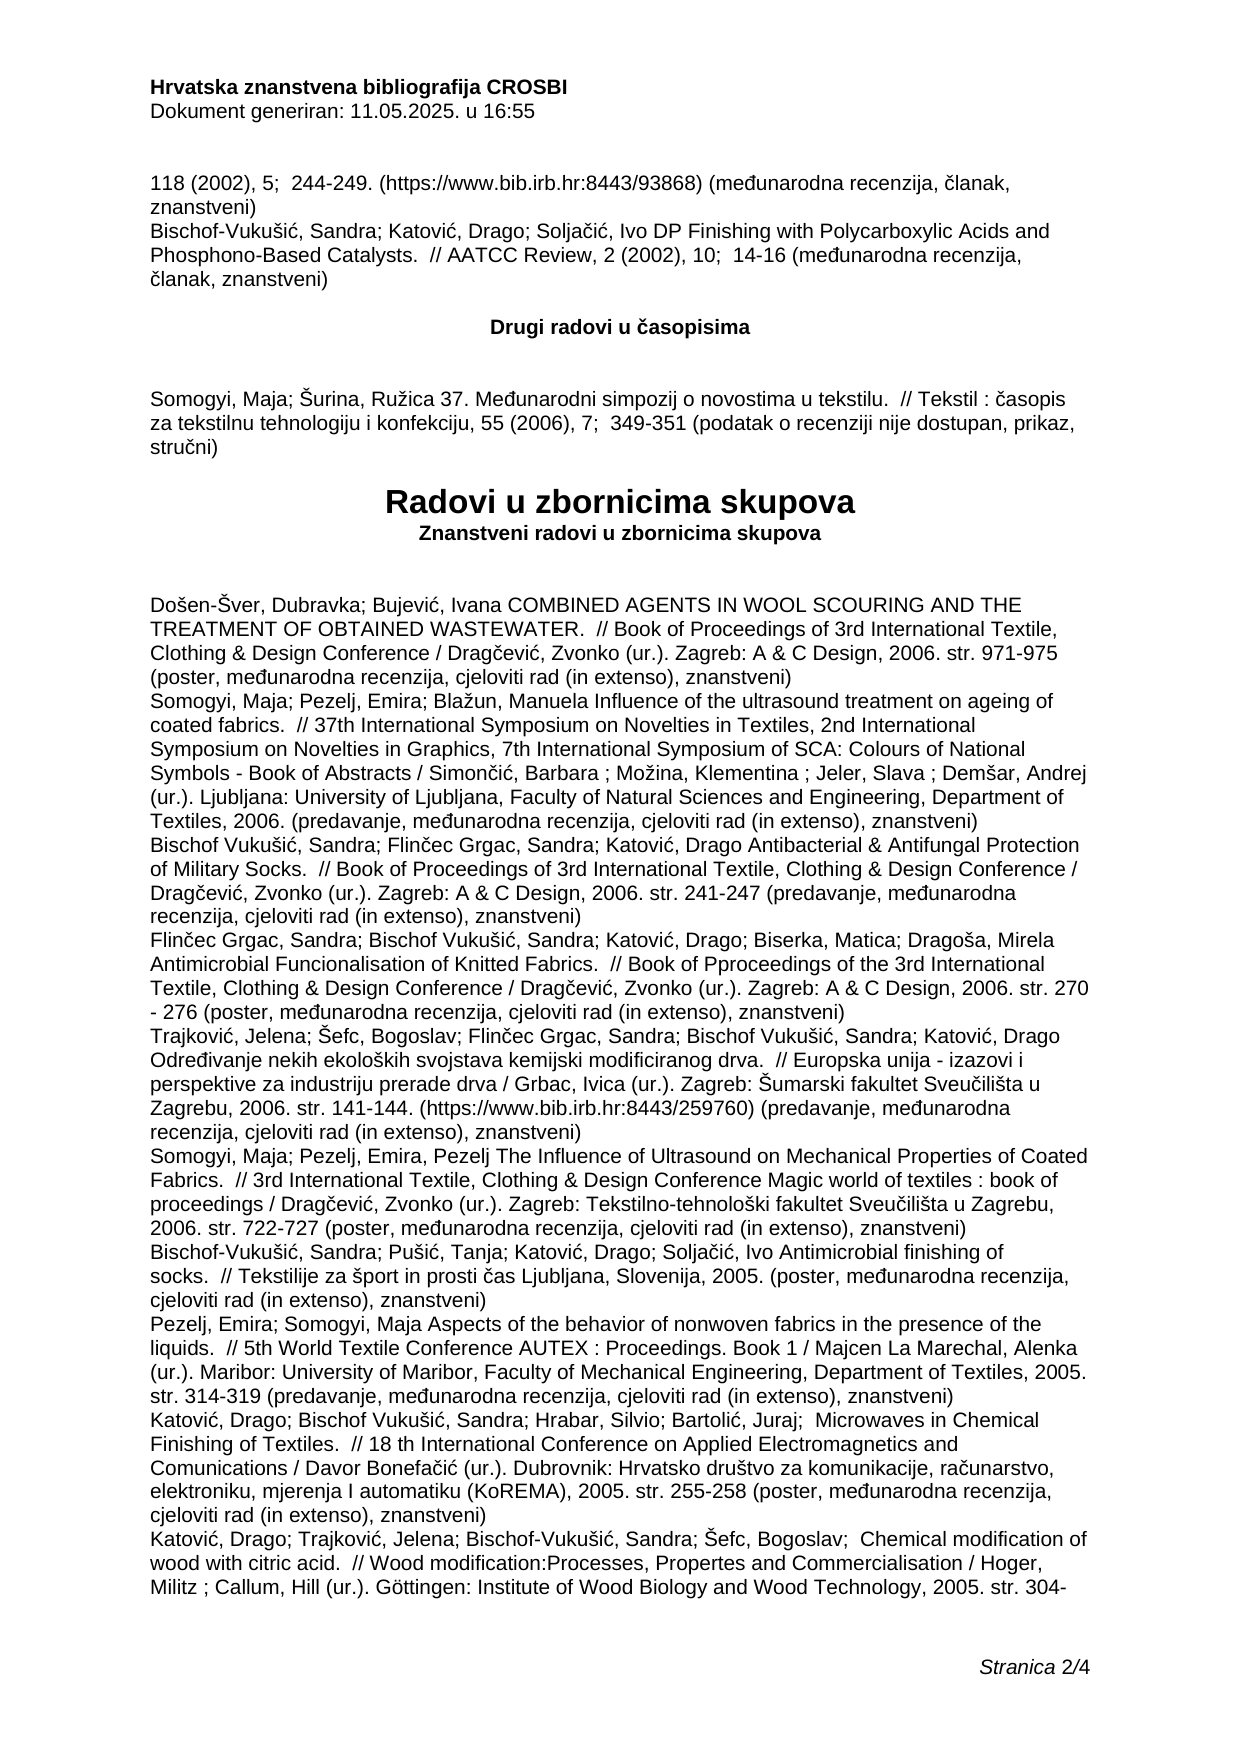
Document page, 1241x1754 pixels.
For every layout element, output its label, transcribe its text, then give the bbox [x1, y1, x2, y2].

subtitle Drugi radovi u časopisima [150, 315, 1090, 339]
text Pezelj, Emira; Somogyi, Maja [150, 1312, 1090, 1407]
text Bischof Vukušić, Sandra; Flinčec Grgac, Sandra; Katović, Drago [150, 832, 1090, 928]
subtitle Znanstveni radovi u zbornicima skupova [150, 521, 1090, 545]
text Bischof-Vukušić, Sandra; Pušić, Tanja; Katović, Drago; Soljačić, Ivo [150, 1240, 1090, 1312]
text Katović, Drago; Bischof Vukušić, Sandra; Hrabar, Silvio; Bartolić, Juraj; [150, 1407, 1090, 1527]
text Somogyi, Maja; Pezelj, Emira; Blažun, Manuela [150, 689, 1090, 832]
subtitle Radovi u zbornicima skupova [150, 482, 1090, 521]
text Bischof-Vukušić, Sandra; Katović, Drago; Soljačić, Ivo [150, 219, 1090, 291]
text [150, 1527, 1090, 1599]
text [150, 171, 1090, 219]
text Somogyi, Maja; Šurina, Ružica [150, 387, 1090, 458]
text Trajković, Jelena; Šefc, Bogoslav; Flinčec Grgac, Sandra; Bischof Vukušić, Sandra; Katović, Drago [150, 1024, 1090, 1144]
text Došen-Šver, Dubravka; Bujević, Ivana [150, 593, 1090, 689]
text Somogyi, Maja; Pezelj, Emira, Pezelj [150, 1144, 1090, 1240]
text Flinčec Grgac, Sandra; Bischof Vukušić, Sandra; Katović, Drago; Biserka, Matica; Dragoša, Mirela [150, 928, 1090, 1024]
